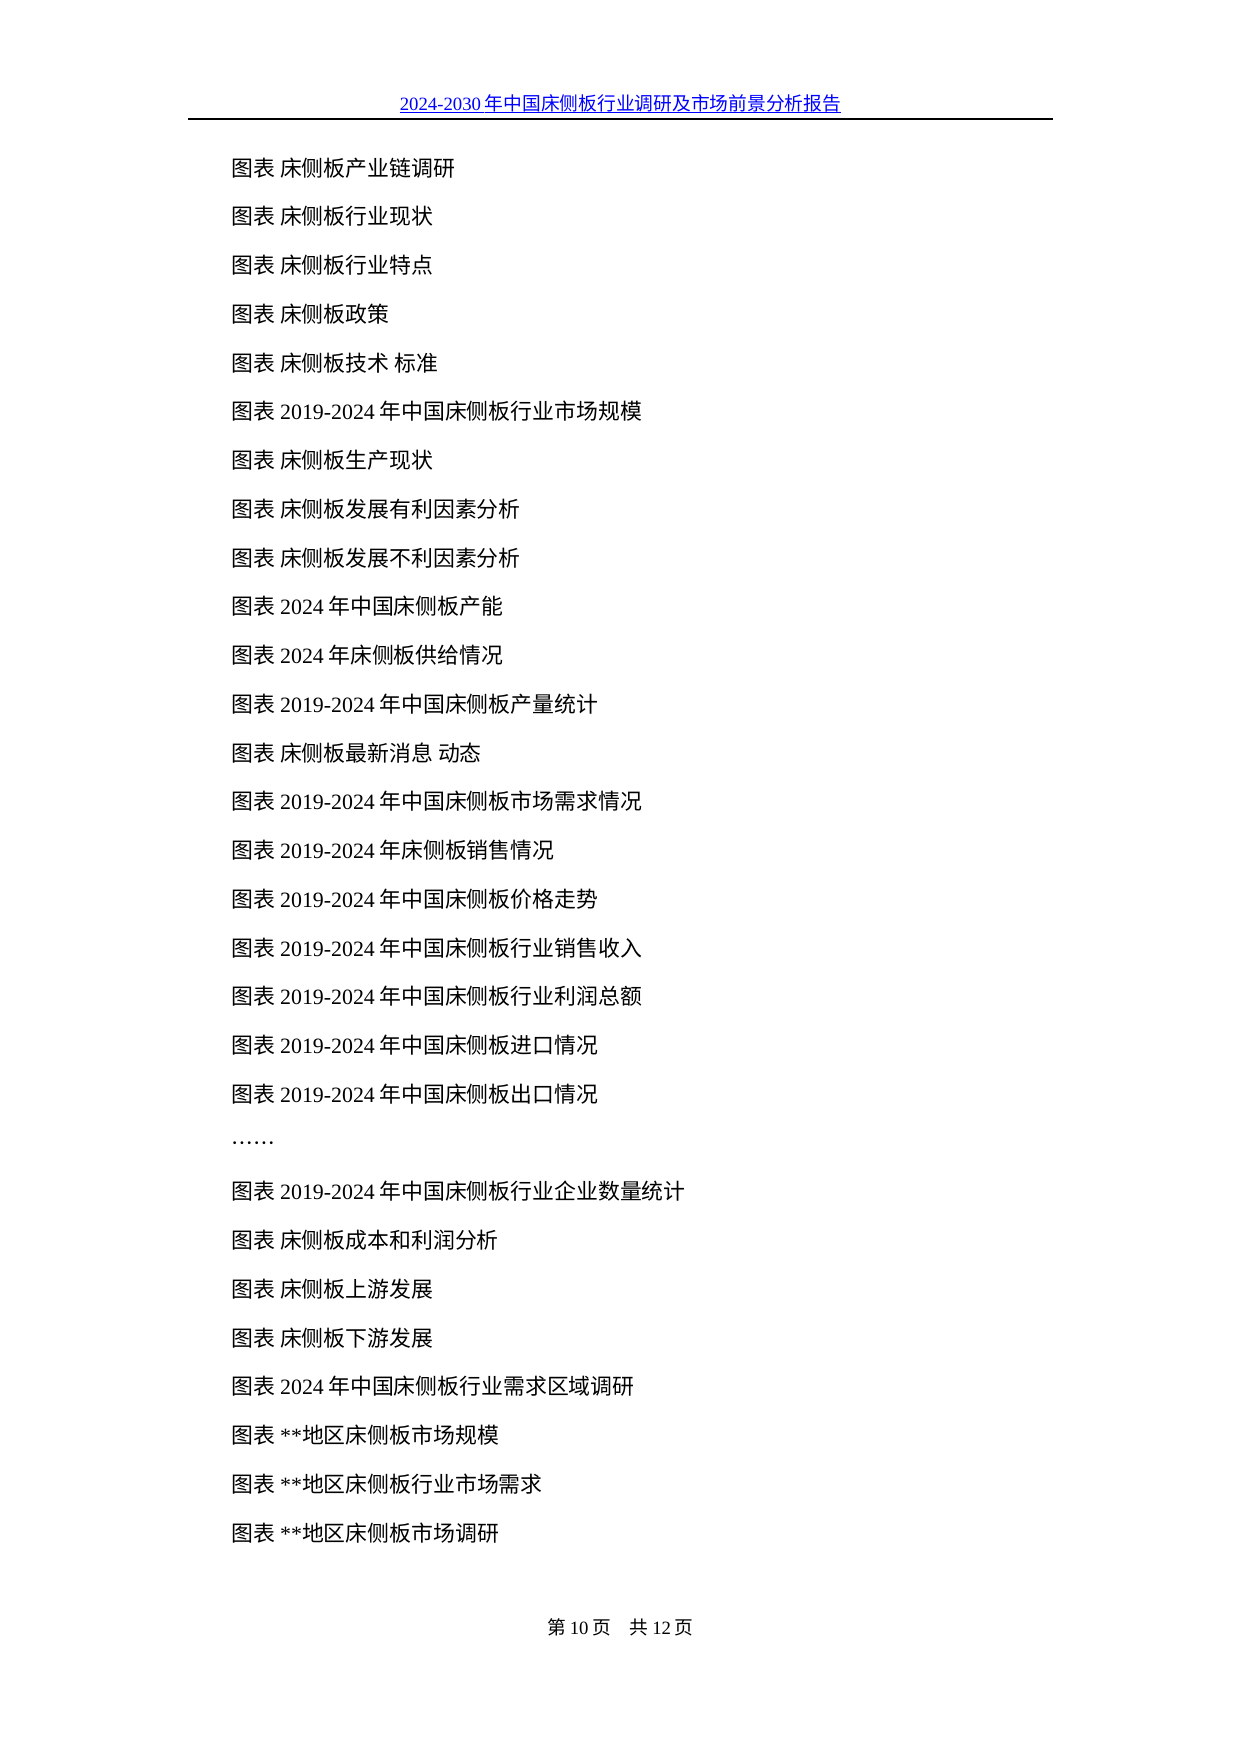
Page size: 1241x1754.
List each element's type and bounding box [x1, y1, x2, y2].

text [187, 150, 1053, 1548]
